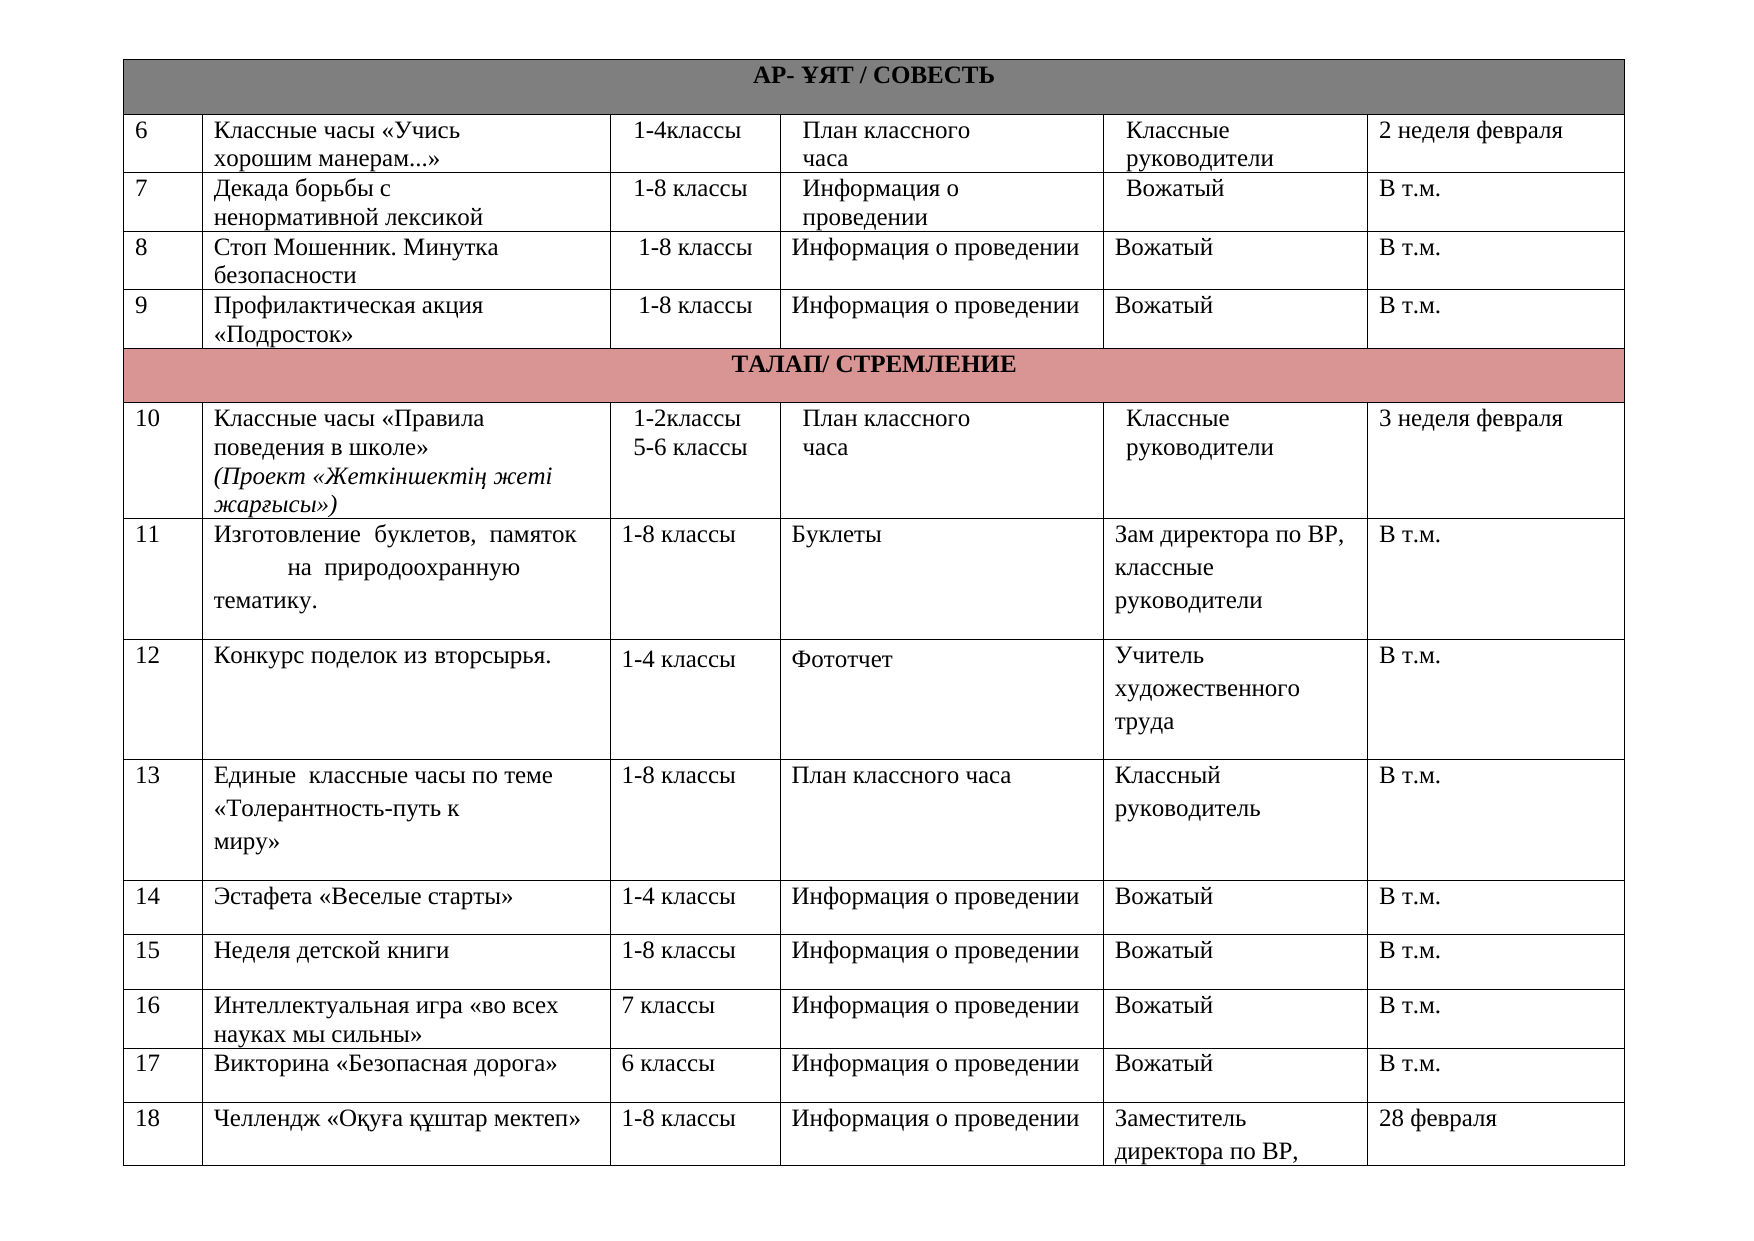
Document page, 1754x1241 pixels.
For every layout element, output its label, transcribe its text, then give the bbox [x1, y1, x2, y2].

table_cell В т.м. [1368, 881, 1624, 934]
table_cell 13 [124, 760, 202, 880]
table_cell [203, 1103, 610, 1165]
table_cell 1-4 классы [611, 640, 780, 759]
table_cell Вожатый [1104, 990, 1367, 1047]
table_cell 7 классы [611, 990, 780, 1047]
table_cell 28 февраля [1368, 1103, 1624, 1165]
table_cell 1-8 классы [611, 173, 780, 231]
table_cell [781, 1103, 1103, 1165]
table_cell 15 [124, 935, 202, 989]
table_cell Стоп Мошенник. Минутка безопасности [203, 232, 610, 289]
table_cell 2 неделя февраля [1368, 115, 1624, 172]
table_cell 1-8 классы [611, 232, 780, 289]
table_cell Информация о проведении [781, 935, 1103, 989]
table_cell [1104, 1103, 1367, 1165]
table_cell В т.м. [1368, 232, 1624, 289]
table_cell 6 классы [611, 1049, 780, 1102]
table_cell 1-2классы 5-6 классы [611, 403, 780, 518]
table_cell 8 [124, 232, 202, 289]
table_cell Информация о проведении [781, 1049, 1103, 1102]
table_cell План классного часа [781, 403, 1103, 518]
table_cell Единые классные часы по теме «Толерантность-путь к миру» [203, 760, 610, 880]
table_cell Вожатый [1104, 173, 1367, 231]
table_cell 1-8 классы [611, 760, 780, 880]
table_cell Неделя детской книги [203, 935, 610, 989]
table_cell Фототчет [781, 640, 1103, 759]
table_cell 7 [124, 173, 202, 231]
table_cell Информация о проведении [781, 173, 1103, 231]
table_cell Классные часы «Правила поведения в школе» (Проект «Жеткіншектің жеті жарғысы») [203, 403, 610, 518]
table_cell Классные часы «Учись хорошим манерам...» [203, 115, 610, 172]
table_cell 1-8 классы [611, 935, 780, 989]
table_cell План классного часа [781, 115, 1103, 172]
table_cell Профилактическая акция «Подросток» [203, 290, 610, 348]
table_cell 1-4классы [611, 115, 780, 172]
table_cell Вожатый [1104, 232, 1367, 289]
table_cell Буклеты [781, 519, 1103, 639]
table_cell Вожатый [1104, 881, 1367, 934]
table_cell 12 [124, 640, 202, 759]
table_cell 1-4 классы [611, 881, 780, 934]
table_cell Интеллектуальная игра «во всех науках мы сильны» [203, 990, 610, 1047]
table_cell В т.м. [1368, 760, 1624, 880]
table_cell Конкурс поделок из вторсырья. [203, 640, 610, 759]
table_cell Классные руководители [1104, 115, 1367, 172]
table_cell Классный руководитель [1104, 760, 1367, 880]
table_cell Информация о проведении [781, 290, 1103, 348]
table_cell В т.м. [1368, 935, 1624, 989]
table_cell ТАЛАП/ СТРЕМЛЕНИЕ [124, 349, 1624, 402]
table_cell 16 [124, 990, 202, 1047]
table_cell 17 [124, 1049, 202, 1102]
table_cell Эстафета «Веселые старты» [203, 881, 610, 934]
table_cell Классные руководители [1104, 403, 1367, 518]
table_cell Учитель художественного труда [1104, 640, 1367, 759]
table_cell Вожатый [1104, 935, 1367, 989]
table_cell 1-8 классы [611, 1103, 780, 1165]
table_cell 6 [124, 115, 202, 172]
table_cell 9 [124, 290, 202, 348]
table_cell Изготовление буклетов, памяток на природоохранную тематику. [203, 519, 610, 639]
table_cell В т.м. [1368, 1049, 1624, 1102]
table_cell В т.м. [1368, 173, 1624, 231]
table_cell 1-8 классы [611, 290, 780, 348]
table_cell Информация о проведении [781, 990, 1103, 1047]
table_cell 3 неделя февраля [1368, 403, 1624, 518]
table_cell В т.м. [1368, 519, 1624, 639]
table_cell 11 [124, 519, 202, 639]
table_cell 14 [124, 881, 202, 934]
table_cell Вожатый [1104, 290, 1367, 348]
table_cell Информация о проведении [781, 881, 1103, 934]
table_cell 10 [124, 403, 202, 518]
table_cell В т.м. [1368, 990, 1624, 1047]
table_cell 18 [124, 1103, 202, 1165]
table_cell Зам директора по ВР, классные руководители [1104, 519, 1367, 639]
table_cell Вожатый [1104, 1049, 1367, 1102]
table_cell АР- ҰЯТ / СОВЕСТЬ [124, 60, 1624, 114]
table_cell Декада борьбы с ненормативной лексикой [203, 173, 610, 231]
table_cell Информация о проведении [781, 232, 1103, 289]
table_cell Викторина «Безопасная дорога» [203, 1049, 610, 1102]
table_cell План классного часа [781, 760, 1103, 880]
table_cell 1-8 классы [611, 519, 780, 639]
table_cell В т.м. [1368, 290, 1624, 348]
table_cell В т.м. [1368, 640, 1624, 759]
